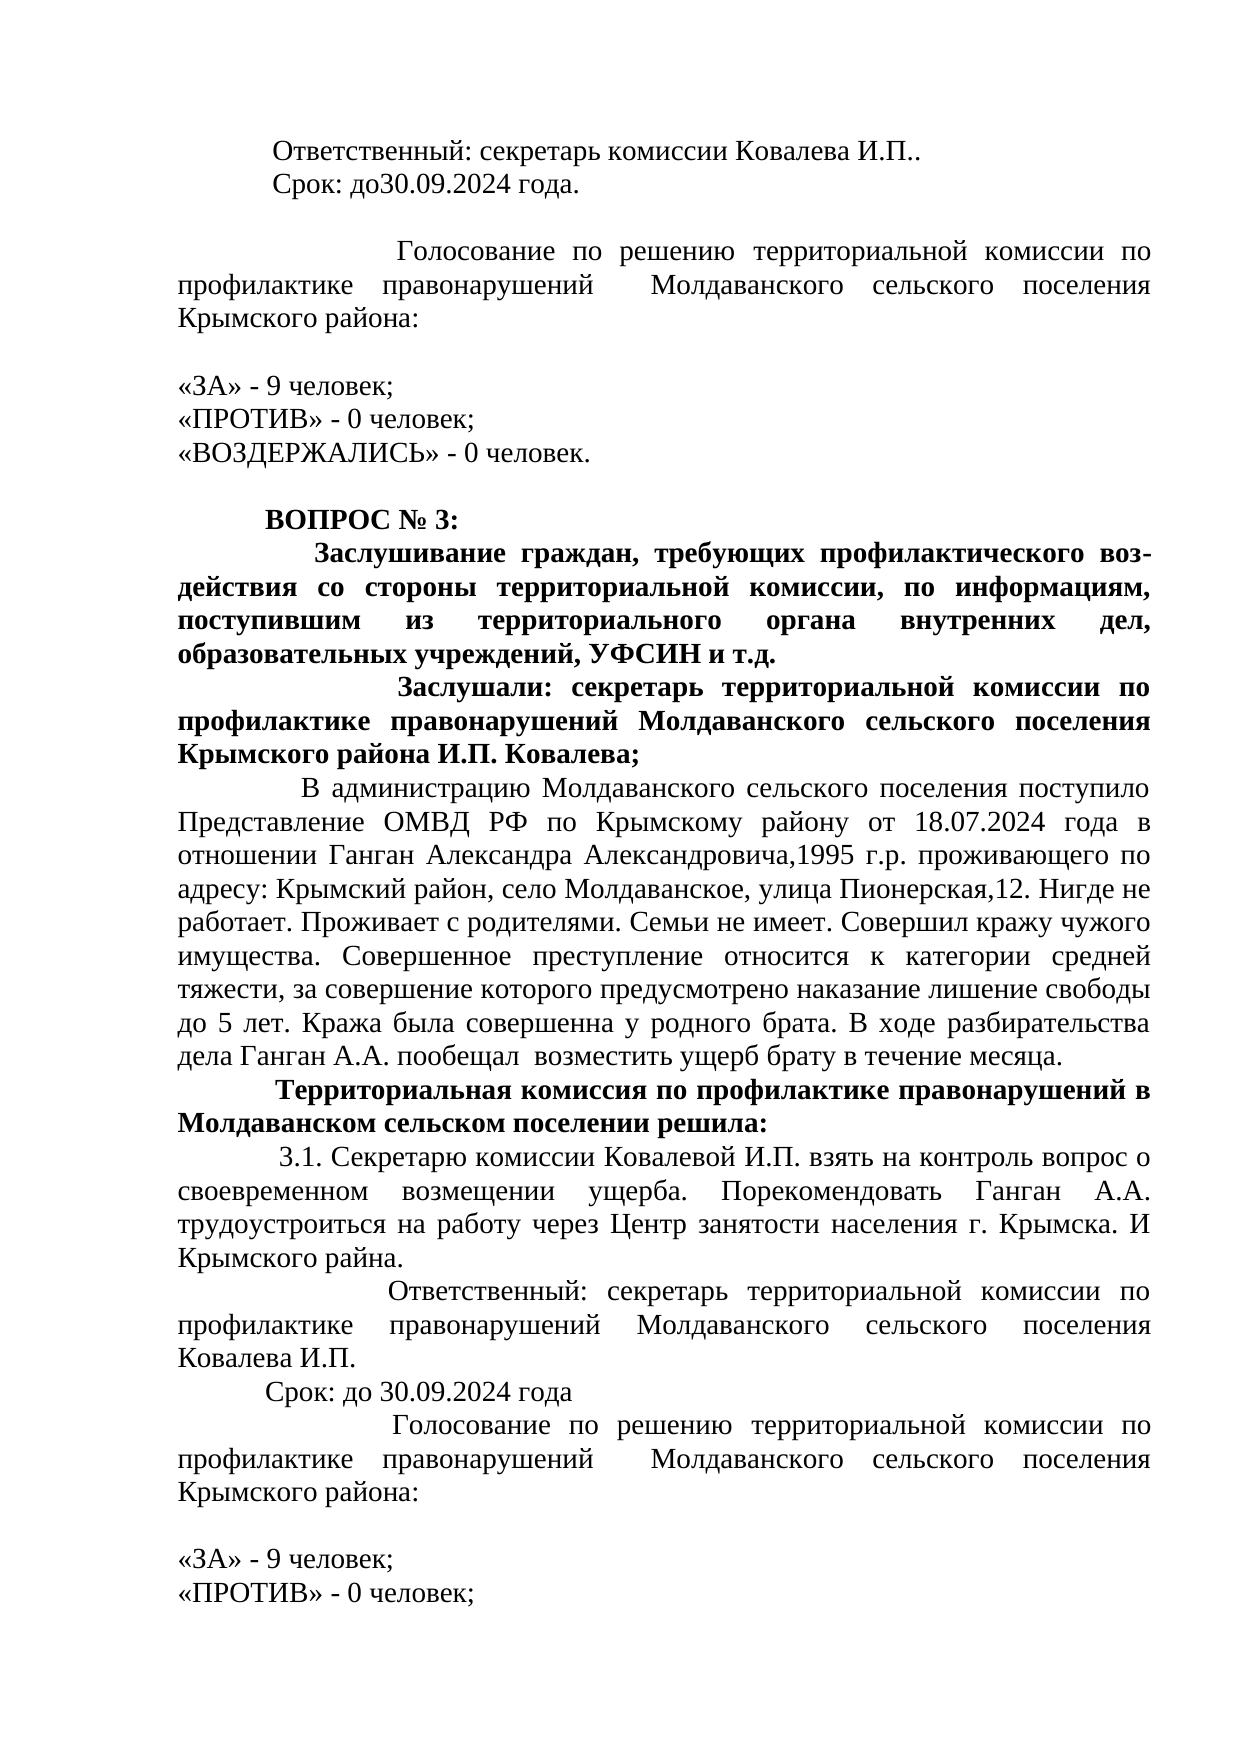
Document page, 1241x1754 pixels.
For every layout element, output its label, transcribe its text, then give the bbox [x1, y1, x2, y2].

text В администрацию Молдаванского сельского поселения поступило Представление ОМВД РФ по Крымскому району от 18.07.2024 года в отношении Ганган Александра Александровича,1995 г.р. проживающего по адресу: Крымский район, село Молдаванское, улица Пионерская,12. Нигде не работает. Проживает с родителями. Семьи не имеет. Совершил кражу чужого имущества. Совершенное преступление относится к категории средней тяжести, за совершение которого предусмотрено наказание лишение свободы до 5 лет. Кража была совершенна у родного брата. В ходе разбирательства дела Ганган А.А. пообещал возместить ущерб брату в течение месяца. [177, 770, 1152, 1072]
text Голосование по решению территориальной комиссии по профилактике правонарушений Молдаванского сельского поселения Крымского района: [177, 1407, 1152, 1508]
text «ПРОТИВ» - 0 человек; [177, 401, 1152, 435]
text ВОПРОС № 3: [177, 502, 1152, 535]
text Ответственный: секретарь территориальной комиссии по профилактике правонарушений Молдаванского сельского поселения Ковалева И.П. [177, 1273, 1152, 1374]
text Территориальная комиссия по профилактике правонарушений в Молдаванском сельском поселении решила: [177, 1072, 1152, 1139]
text Заслушивание граждан, требующих профилактического воздействия со стороны территориальной комиссии, по информациям, поступившим из территориального органа внутренних дел, образовательных учреждений, УФСИН и т.д. [177, 535, 1152, 669]
text Срок: до30.09.2024 года. [177, 166, 1152, 200]
text 3.1. Секретарю комиссии Ковалевой И.П. взять на контроль вопрос о своевременном возмещении ущерба. Порекомендовать Ганган А.А. трудоустроиться на работу через Центр занятости населения г. Крымска. И Крымского райна. [177, 1139, 1152, 1273]
text Ответственный: секретарь комиссии Ковалева И.П.. [177, 133, 1152, 166]
text Срок: до 30.09.2024 года [177, 1374, 1152, 1407]
text «ПРОТИВ» - 0 человек; [177, 1575, 1152, 1609]
text «ЗА» - 9 человек; [177, 1542, 1152, 1575]
text «ЗА» - 9 человек; [177, 368, 1152, 401]
text «ВОЗДЕРЖАЛИСЬ» - 0 человек. [177, 435, 1152, 468]
text Заслушали: секретарь территориальной комиссии по профилактике правонарушений Молдаванского сельского поселения Крымского района И.П. Ковалева; [177, 669, 1152, 770]
text Голосование по решению территориальной комиссии по профилактике правонарушений Молдаванского сельского поселения Крымского района: [177, 233, 1152, 334]
